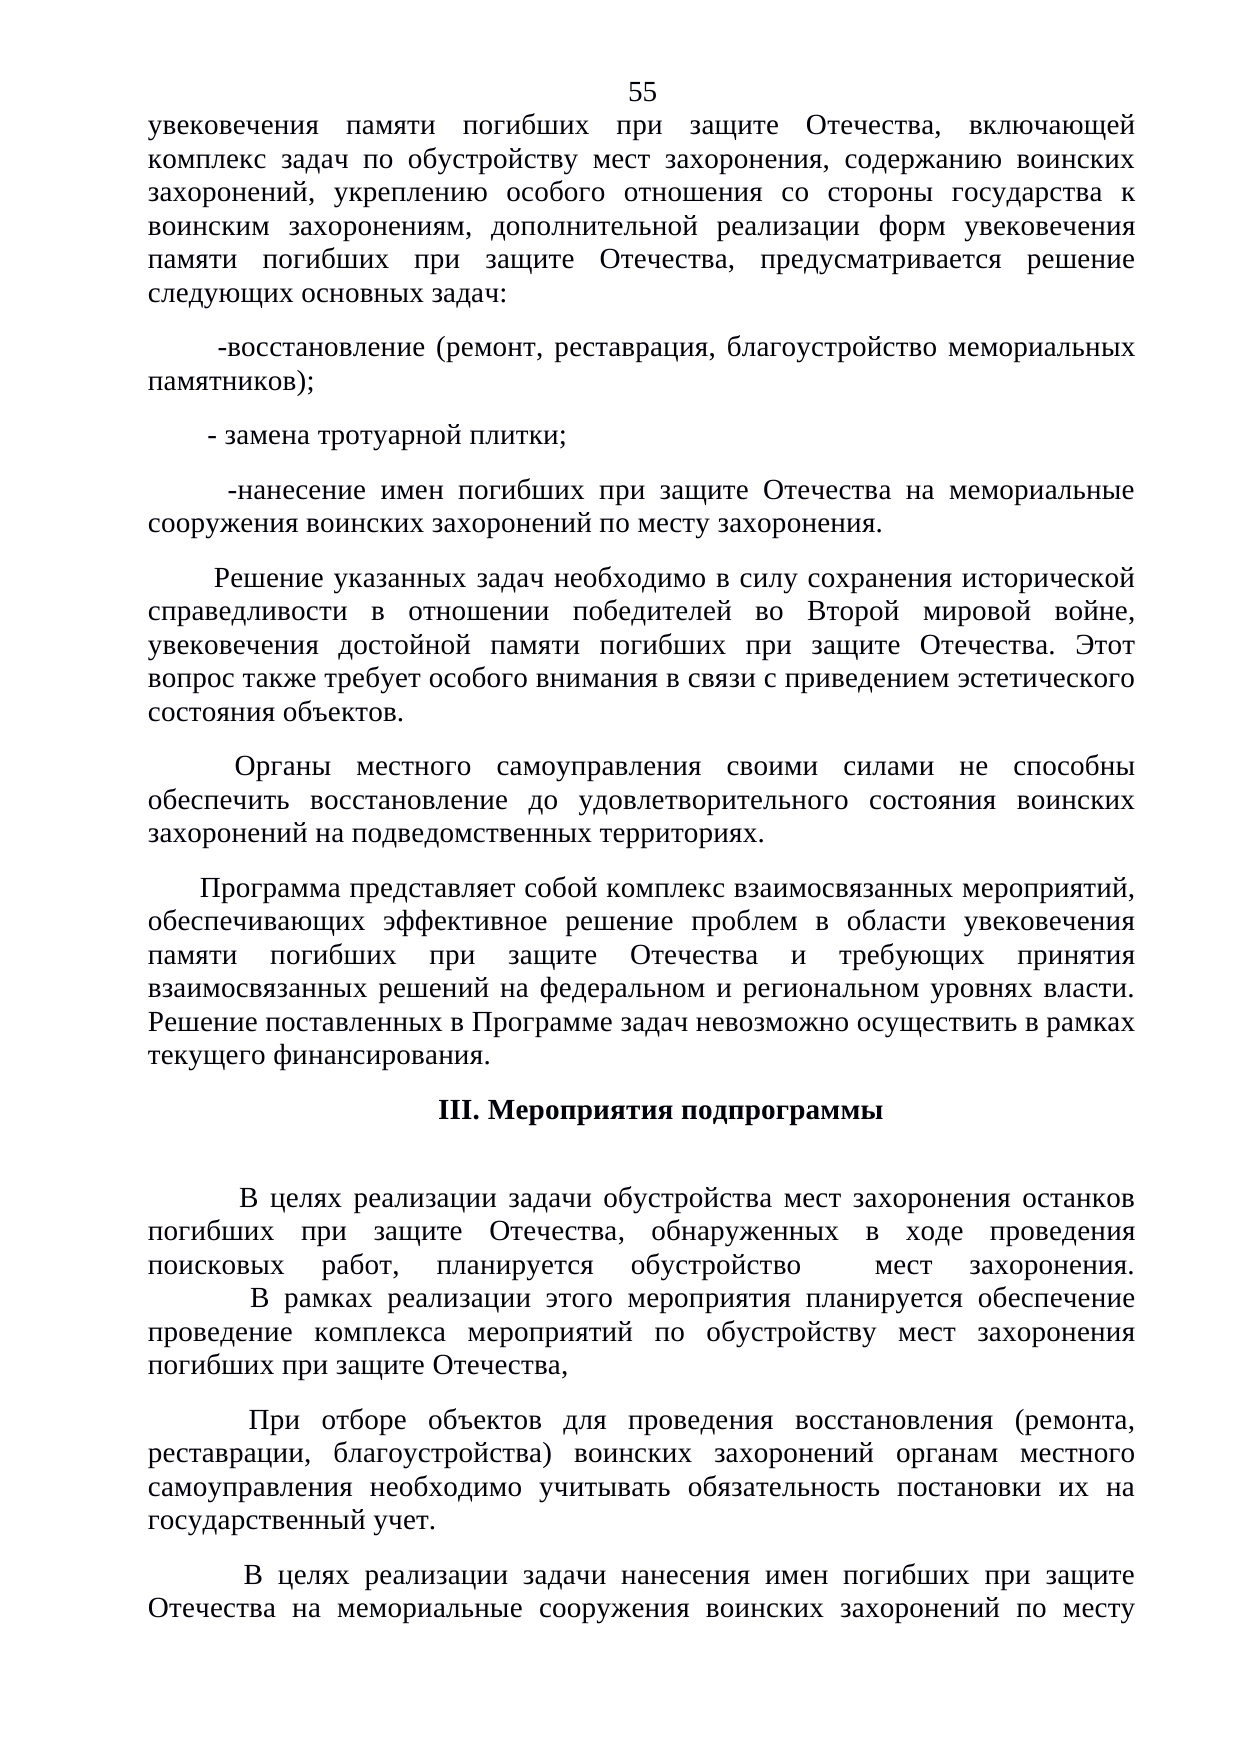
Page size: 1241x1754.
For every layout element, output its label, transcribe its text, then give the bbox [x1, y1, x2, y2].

text Органы местного самоуправления своими силами не способны обеспечить восстановление до удовлетворительного состояния воинских захоронений на подведомственных территориях. [148, 748, 1137, 849]
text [148, 107, 1137, 309]
text -нанесение имен погибших при защите Отечества на мемориальные сооружения воинских захоронений по месту захоронения. [148, 472, 1137, 539]
list В целях реализации задачи обустройства мест захоронения останков погибших при защите Отечества, обнаруженных в ходе проведения поисковых работ, планируется обустройство мест захоронения. В рамках реализации этого мероприятия планируется обеспечение проведение комплекса мероприятий по обустройству мест захоронения погибших при защите Отечества, [148, 1146, 1137, 1381]
text -восстановление (ремонт, реставрация, благоустройство мемориальных памятников); [148, 329, 1137, 397]
text - замена тротуарной плитки; [148, 417, 1137, 451]
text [148, 1557, 1137, 1624]
text Программа представляет собой комплекс взаимосвязанных мероприятий, обеспечивающих эффективное решение проблем в области увековечения памяти погибших при защите Отечества и требующих принятия взаимосвязанных решений на федеральном и региональном уровнях власти. Решение поставленных в Программе задач невозможно осуществить в рамках текущего финансирования. [148, 870, 1137, 1071]
list Мероприятия подпрограммы [148, 1092, 1137, 1125]
text При отборе объектов для проведения восстановления (ремонта, реставрации, благоустройства) воинских захоронений органам местного самоуправления необходимо учитывать обязательность постановки их на государственный учет. [148, 1402, 1137, 1536]
text Решение указанных задач необходимо в силу сохранения исторической справедливости в отношении победителей во Второй мировой войне, увековечения достойной памяти погибших при защите Отечества. Этот вопрос также требует особого внимания в связи с приведением эстетического состояния объектов. [148, 560, 1137, 727]
